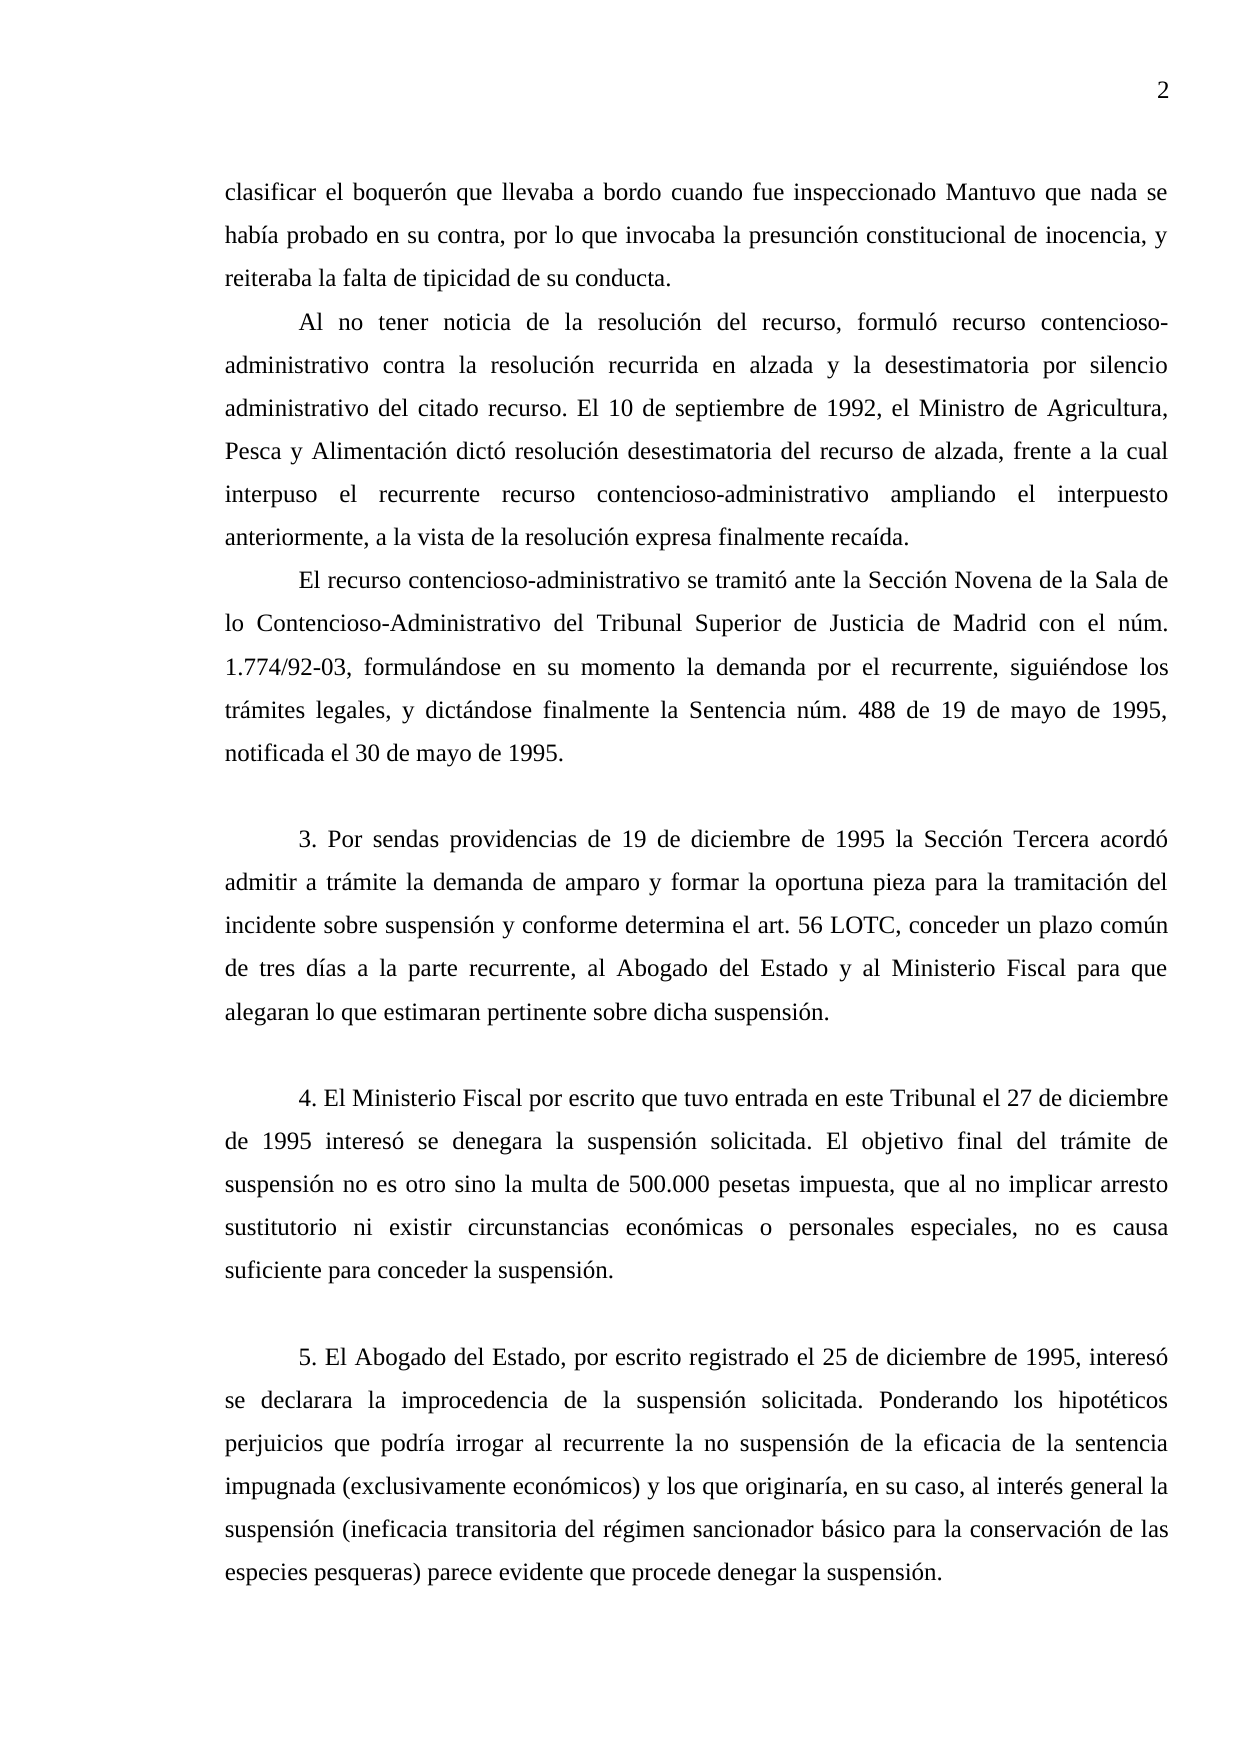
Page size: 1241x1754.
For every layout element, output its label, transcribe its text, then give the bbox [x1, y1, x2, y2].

text 5. El Abogado del Estado, por escrito registrado el 25 de diciembre de 1995, interesó se declarara la improcedencia de la suspensión solicitada. Ponderando los hipotéticos perjuicios que podría irrogar al recurrente la no suspensión de la eficacia de la sentencia impugnada (exclusivamente económicos) y los que originaría, en su caso, al interés general la suspensión (ineficacia transitoria del régimen sancionador básico para la conservación de las especies pesqueras) parece evidente que procede denegar la suspensión. [224, 1342, 1169, 1586]
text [224, 177, 1169, 292]
text El recurso contencioso-administrativo se tramitó ante la Sección Novena de la Sala de lo Contencioso-Administrativo del Tribunal Superior de Justicia de Madrid con el núm. 1.774/92-03, formulándose en su momento la demanda por el recurrente, siguiéndose los trámites legales, y dictándose finalmente la Sentencia núm. 488 de 19 de mayo de 1995, notificada el 30 de mayo de 1995. [224, 565, 1169, 767]
text 3. Por sendas providencias de 19 de diciembre de 1995 la Sección Tercera acordó admitir a trámite la demanda de amparo y formar la oportuna pieza para la tramitación del incidente sobre suspensión y conforme determina el art. 56 LOTC, conceder un plazo común de tres días a la parte recurrente, al Abogado del Estado y al Ministerio Fiscal para que alegaran lo que estimaran pertinente sobre dicha suspensión. [224, 824, 1169, 1025]
text Al no tener noticia de la resolución del recurso, formuló recurso contencioso-administrativo contra la resolución recurrida en alzada y la desestimatoria por silencio administrativo del citado recurso. El 10 de septiembre de 1992, el Ministro de Agricultura, Pesca y Alimentación dictó resolución desestimatoria del recurso de alzada, frente a la cual interpuso el recurrente recurso contencioso-administrativo ampliando el interpuesto anteriormente, a la vista de la resolución expresa finalmente recaída. [224, 307, 1169, 551]
text 4. El Ministerio Fiscal por escrito que tuvo entrada en este Tribunal el 27 de diciembre de 1995 interesó se denegara la suspensión solicitada. El objetivo final del trámite de suspensión no es otro sino la multa de 500.000 pesetas impuesta, que al no implicar arresto sustitutorio ni existir circunstancias económicas o personales especiales, no es causa suficiente para conceder la suspensión. [224, 1083, 1169, 1284]
